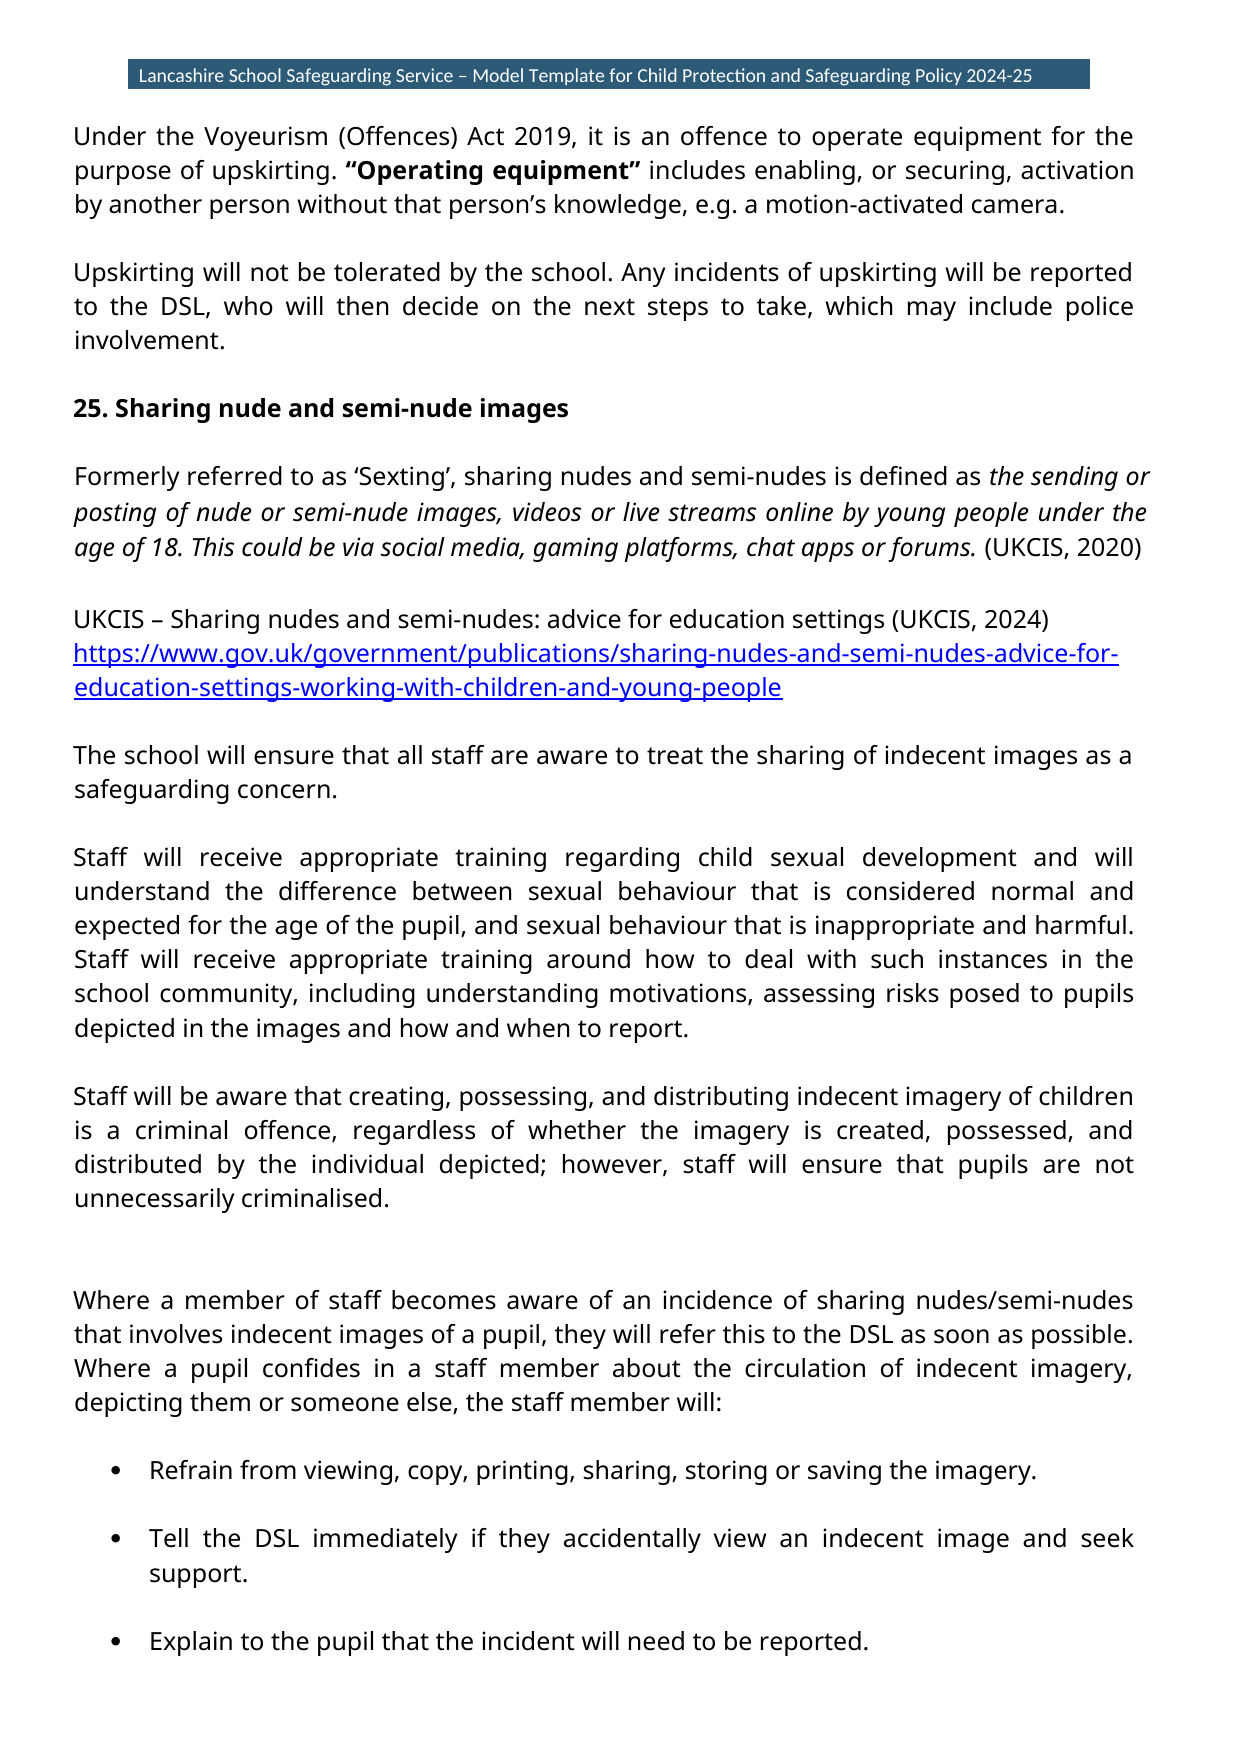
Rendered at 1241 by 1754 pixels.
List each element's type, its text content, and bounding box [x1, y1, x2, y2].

text UKCIS – Sharing nudes and semi-nudes: advice for education settings (UKCIS, 2024) [73, 601, 1135, 636]
text Formerly referred to as ‘Sexting’, sharing nudes and semi-nudes is defined as the sending or posting of nude or semi-nude images, videos or live streams online by young people under the age of 18. This could be via social media, gaming platforms, chat apps or forums. (UKCIS, 2020) [74, 459, 1152, 564]
text Staff will receive appropriate training regarding child sexual development and will understand the difference between sexual behaviour that is considered normal and expected for the age of the pupil, and sexual behaviour that is inappropriate and harmful. Staff will receive appropriate training around how to deal with such instances in the school community, including understanding motivations, assessing risks posed to pupils depicted in the images and how and when to report. [73, 840, 1135, 1044]
list Tell the DSL immediately if they accidentally view an indecent image and seek support. [111, 1521, 1135, 1589]
text The school will ensure that all staff are aware to treat the sharing of indecent images as a safeguarding concern. [73, 738, 1135, 806]
text Where a member of staff becomes aware of an incidence of sharing nudes/semi-nudes that involves indecent images of a pupil, they will refer this to the DSL as soon as possible. Where a pupil confides in a staff member about the circulation of indecent imagery, depicting them or someone else, the staff member will: [73, 1283, 1135, 1419]
text 25. Sharing nude and semi-nude images [73, 391, 1135, 425]
text Upskirting will not be tolerated by the school. Any incidents of upskirting will be reported to the DSL, who will then decide on the next steps to take, which may include police involvement. [73, 254, 1135, 357]
text https://www.gov.uk/government/publications/sharing-nudes-and-semi-nudes-advice-for-education-settings-working-with-children-and-young-people [73, 636, 1135, 704]
text Under the Voyeurism (Offences) Act 2019, it is an offence to operate equipment for the purpose of upskirting. “Operating equipment” includes enabling, or securing, activation by another person without that person’s knowledge, e.g. a motion-activated camera. [73, 118, 1135, 221]
text Staff will be aware that creating, possessing, and distributing indecent imagery of children is a criminal offence, regardless of whether the imagery is created, possessed, and distributed by the individual depicted; however, staff will ensure that pupils are not unnecessarily criminalised. [73, 1078, 1135, 1214]
list Refrain from viewing, copy, printing, sharing, storing or saving the imagery. [111, 1453, 1135, 1487]
list Explain to the pupil that the incident will need to be reported. [111, 1623, 1135, 1657]
